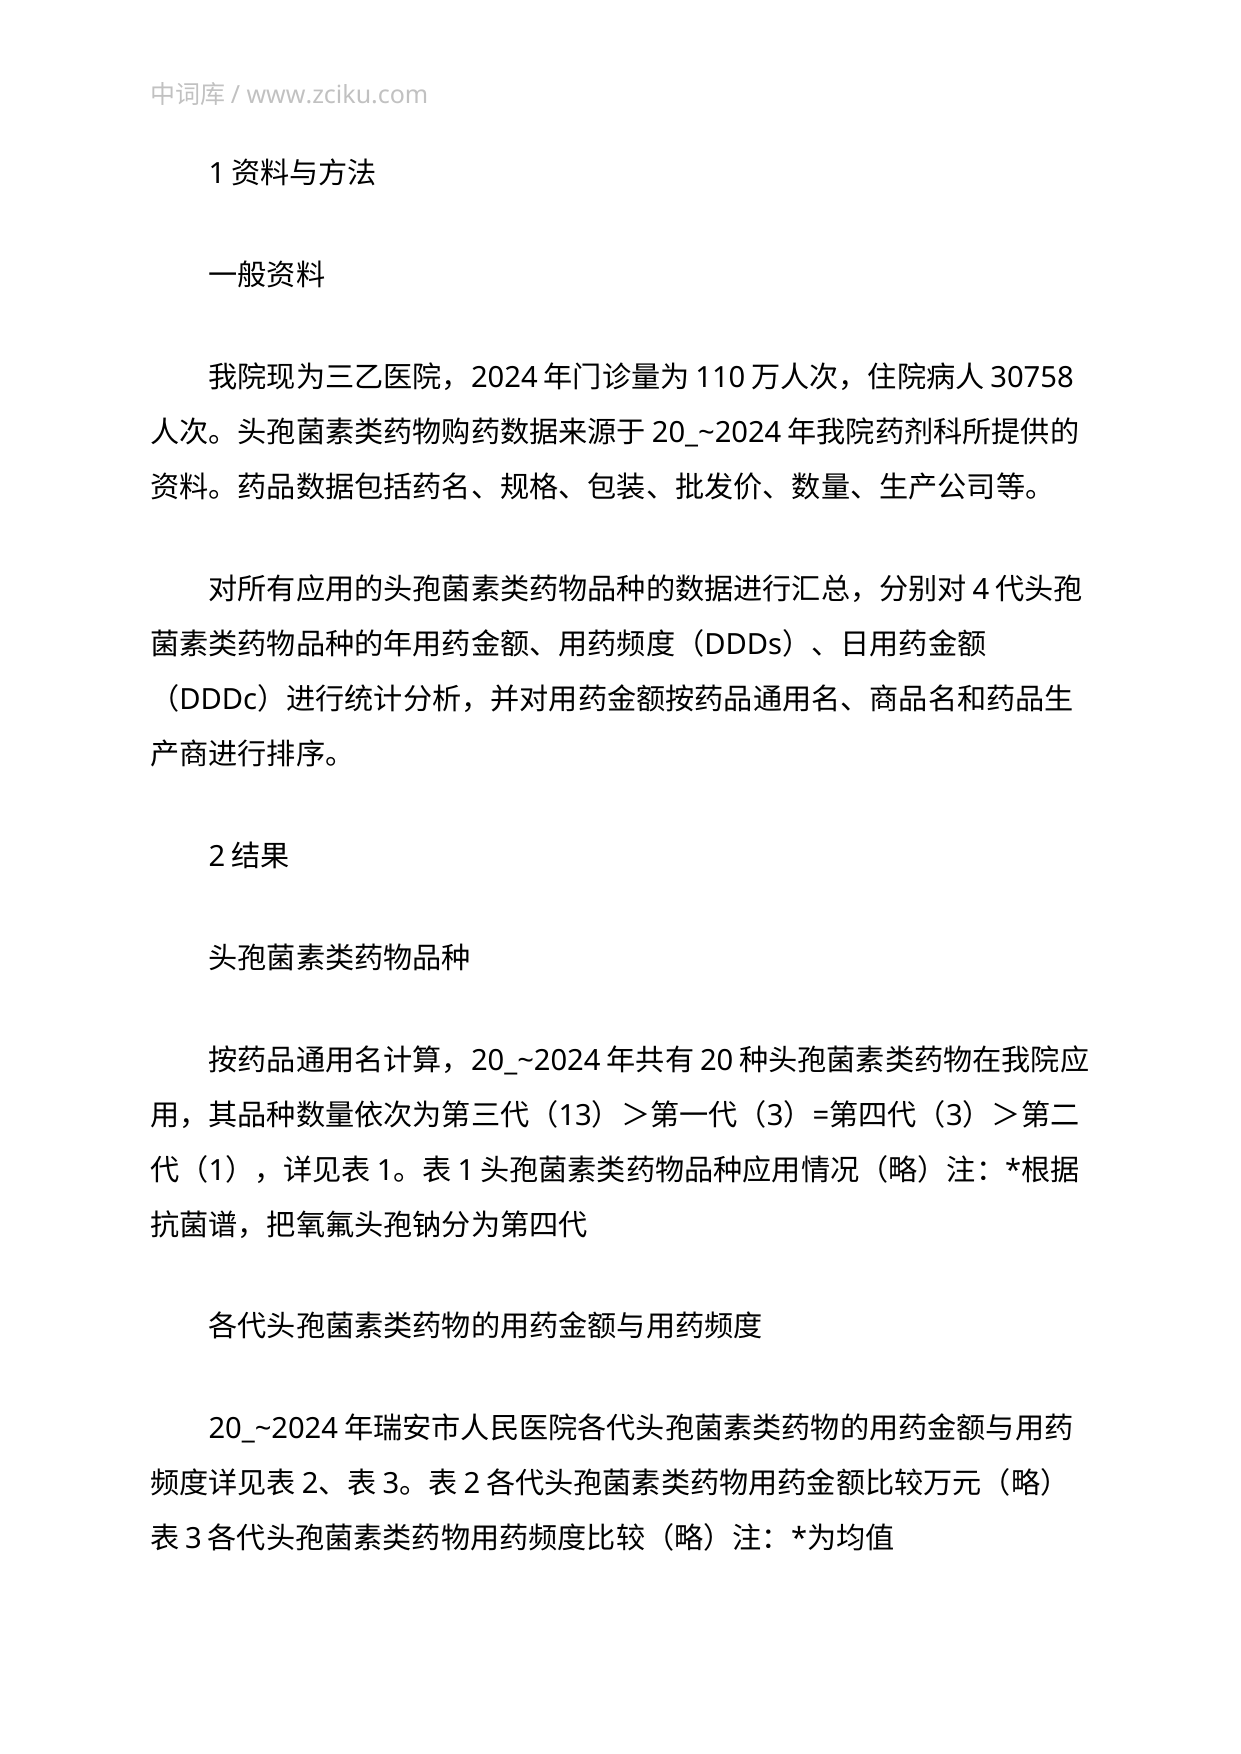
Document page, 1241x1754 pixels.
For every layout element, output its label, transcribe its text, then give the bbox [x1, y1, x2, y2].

text 对所有应用的头孢菌素类药物品种的数据进行汇总，分别对4代头孢菌素类药物品种的年用药金额、用药频度（DDDs）、日用药金额（DDDc）进行统计分析，并对用药金额按药品通用名、商品名和药品生产商进行排序。 [150, 566, 1090, 773]
text 一般资料 [150, 252, 1090, 294]
text 1资料与方法 [150, 150, 1090, 192]
text 我院现为三乙医院，2024年门诊量为110万人次，住院病人30758人次。头孢菌素类药物购药数据来源于20_~2024年我院药剂科所提供的资料。药品数据包括药名、规格、包装、批发价、数量、生产公司等。 [150, 354, 1090, 506]
text 按药品通用名计算，20_~2024年共有20种头孢菌素类药物在我院应用，其品种数量依次为第三代（13）＞第一代（3）=第四代（3）＞第二代（1），详见表1。表1头孢菌素类药物品种应用情况（略）注：*根据抗菌谱，把氧氟头孢钠分为第四代 [150, 1036, 1090, 1243]
text 20_~2024年瑞安市人民医院各代头孢菌素类药物的用药金额与用药频度详见表2、表3。表2各代头孢菌素类药物用药金额比较万元（略）表3各代头孢菌素类药物用药频度比较（略）注：*为均值 [150, 1404, 1090, 1557]
text 2结果 [150, 832, 1090, 875]
text 头孢菌素类药物品种 [150, 934, 1090, 977]
text 各代头孢菌素类药物的用药金额与用药频度 [150, 1303, 1090, 1345]
